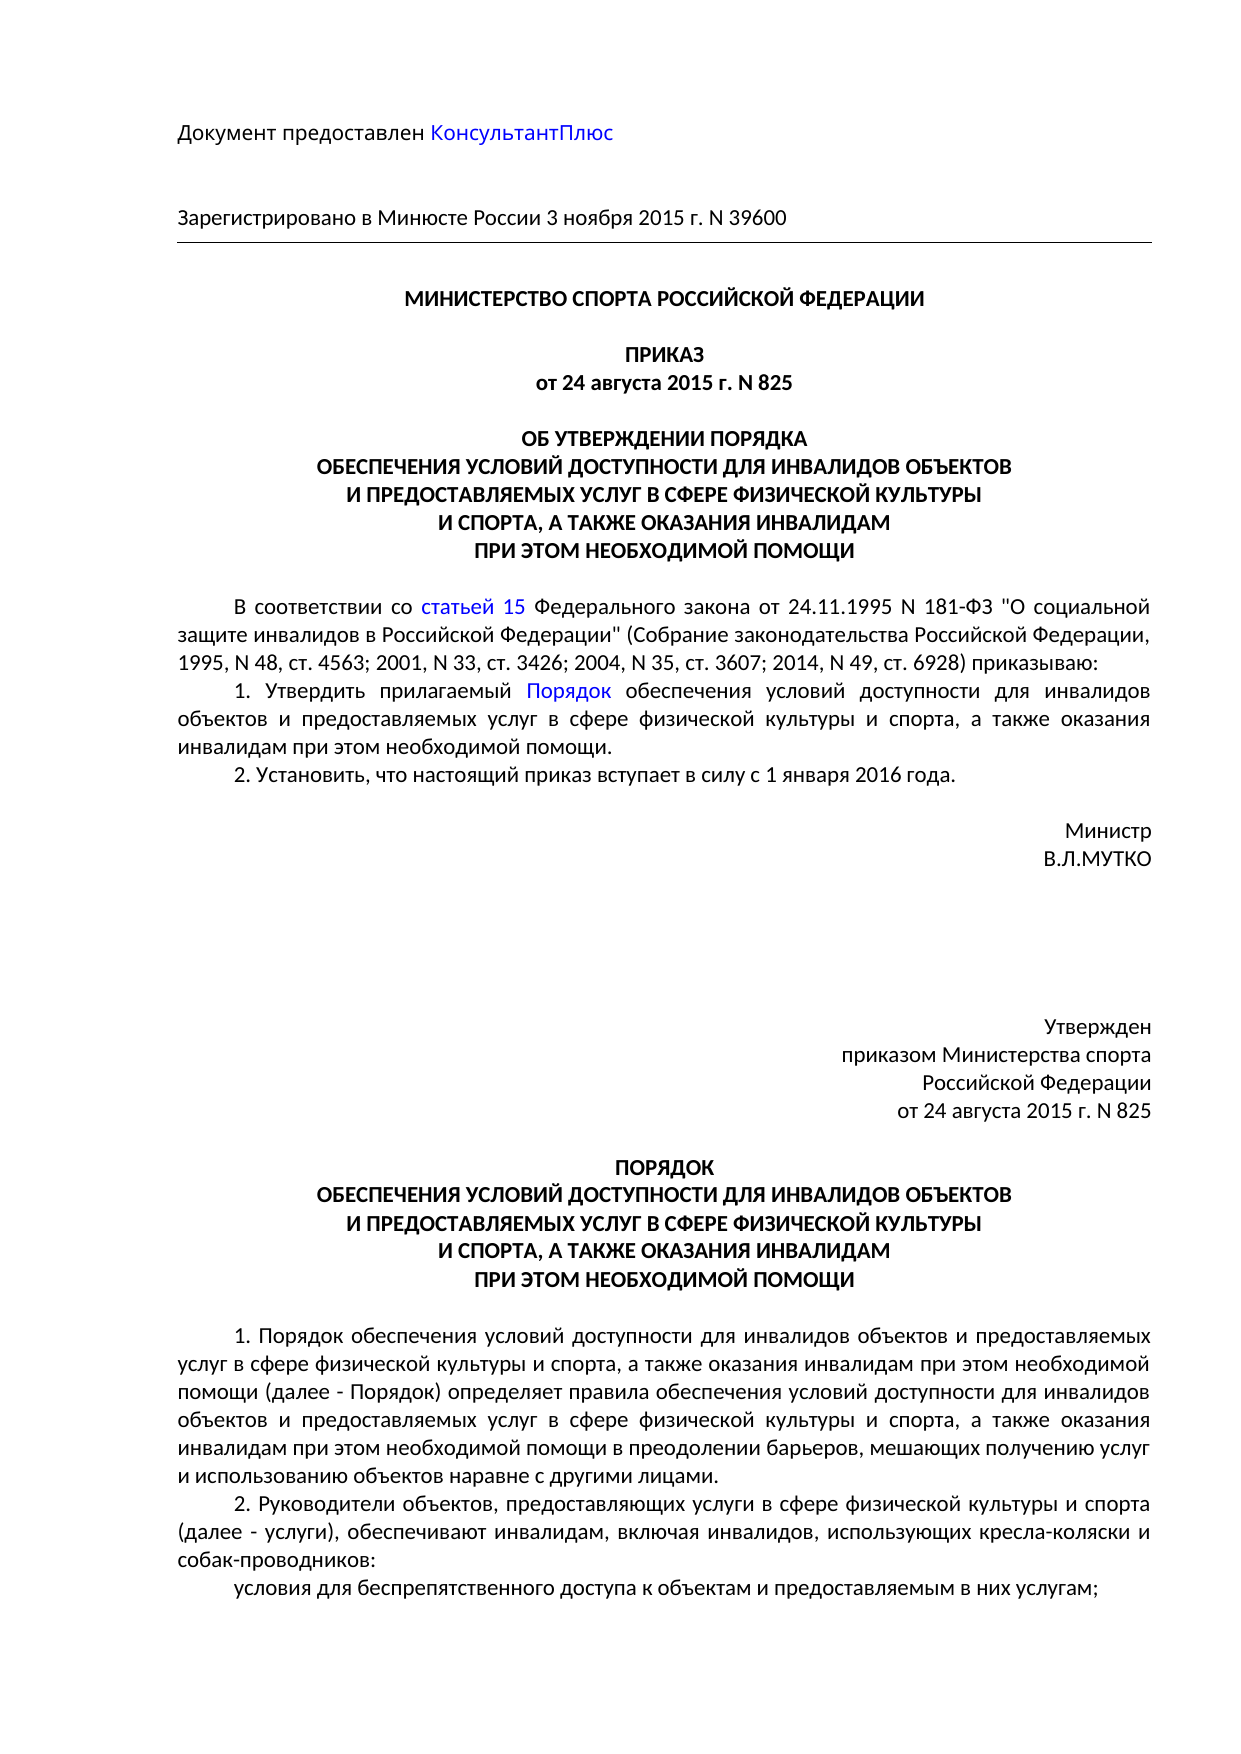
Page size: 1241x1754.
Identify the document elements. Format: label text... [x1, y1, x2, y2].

text Зарегистрировано в Минюсте России 3 ноября 2015 г. N 39600 [177, 203, 1152, 231]
title ПОРЯДОК [177, 1153, 1152, 1181]
title ПРИ ЭТОМ НЕОБХОДИМОЙ ПОМОЩИ [177, 536, 1152, 564]
title ПРИ ЭТОМ НЕОБХОДИМОЙ ПОМОЩИ [177, 1265, 1152, 1293]
text В.Л.МУТКО [177, 844, 1152, 872]
text от 24 августа 2015 г. N 825 [177, 1097, 1152, 1124]
title ОБЕСПЕЧЕНИЯ УСЛОВИЙ ДОСТУПНОСТИ ДЛЯ ИНВАЛИДОВ ОБЪЕКТОВ [177, 452, 1152, 480]
text Министр [177, 816, 1152, 844]
title МИНИСТЕРСТВО СПОРТА РОССИЙСКОЙ ФЕДЕРАЦИИ [177, 284, 1152, 312]
text 1. Порядок обеспечения условий доступности для инвалидов объектов и предоставляемых услуг в сфере физической культуры и спорта, а также оказания инвалидам при этом необходимой помощи (далее - Порядок) определяет правила обеспечения условий доступности для инвалидов объектов и предоставляемых услуг в сфере физической культуры и спорта, а также оказания инвалидам при этом необходимой помощи в преодолении барьеров, мешающих получению услуг и использованию объектов наравне с другими лицами. [177, 1321, 1152, 1489]
title ПРИКАЗ [177, 340, 1152, 368]
text Российской Федерации [177, 1068, 1152, 1097]
title И ПРЕДОСТАВЛЯЕМЫХ УСЛУГ В СФЕРЕ ФИЗИЧЕСКОЙ КУЛЬТУРЫ [177, 1209, 1152, 1237]
text 2. Установить, что настоящий приказ вступает в силу с 1 января 2016 года. [177, 760, 1152, 788]
title И ПРЕДОСТАВЛЯЕМЫХ УСЛУГ В СФЕРЕ ФИЗИЧЕСКОЙ КУЛЬТУРЫ [177, 480, 1152, 508]
text 1. Утвердить прилагаемый Порядок обеспечения условий доступности для инвалидов объектов и предоставляемых услуг в сфере физической культуры и спорта, а также оказания инвалидам при этом необходимой помощи. [177, 676, 1152, 760]
title И СПОРТА, А ТАКЖЕ ОКАЗАНИЯ ИНВАЛИДАМ [177, 508, 1152, 536]
text В соответствии со статьей 15 Федерального закона от 24.11.1995 N 181-ФЗ "О социальной защите инвалидов в Российской Федерации" (Собрание законодательства Российской Федерации, 1995, N 48, ст. 4563; 2001, N 33, ст. 3426; 2004, N 35, ст. 3607; 2014, N 49, ст. 6928) приказываю: [177, 592, 1152, 676]
text условия для беспрепятственного доступа к объектам и предоставляемым в них услугам; [177, 1573, 1152, 1601]
title ОБ УТВЕРЖДЕНИИ ПОРЯДКА [177, 424, 1152, 452]
title Документ предоставлен КонсультантПлюс [177, 118, 1152, 175]
title ОБЕСПЕЧЕНИЯ УСЛОВИЙ ДОСТУПНОСТИ ДЛЯ ИНВАЛИДОВ ОБЪЕКТОВ [177, 1181, 1152, 1209]
text Утвержден [177, 1012, 1152, 1041]
text приказом Министерства спорта [177, 1041, 1152, 1068]
title от 24 августа 2015 г. N 825 [177, 368, 1152, 396]
title И СПОРТА, А ТАКЖЕ ОКАЗАНИЯ ИНВАЛИДАМ [177, 1237, 1152, 1265]
text 2. Руководители объектов, предоставляющих услуги в сфере физической культуры и спорта (далее - услуги), обеспечивают инвалидам, включая инвалидов, использующих кресла-коляски и собак-проводников: [177, 1489, 1152, 1573]
